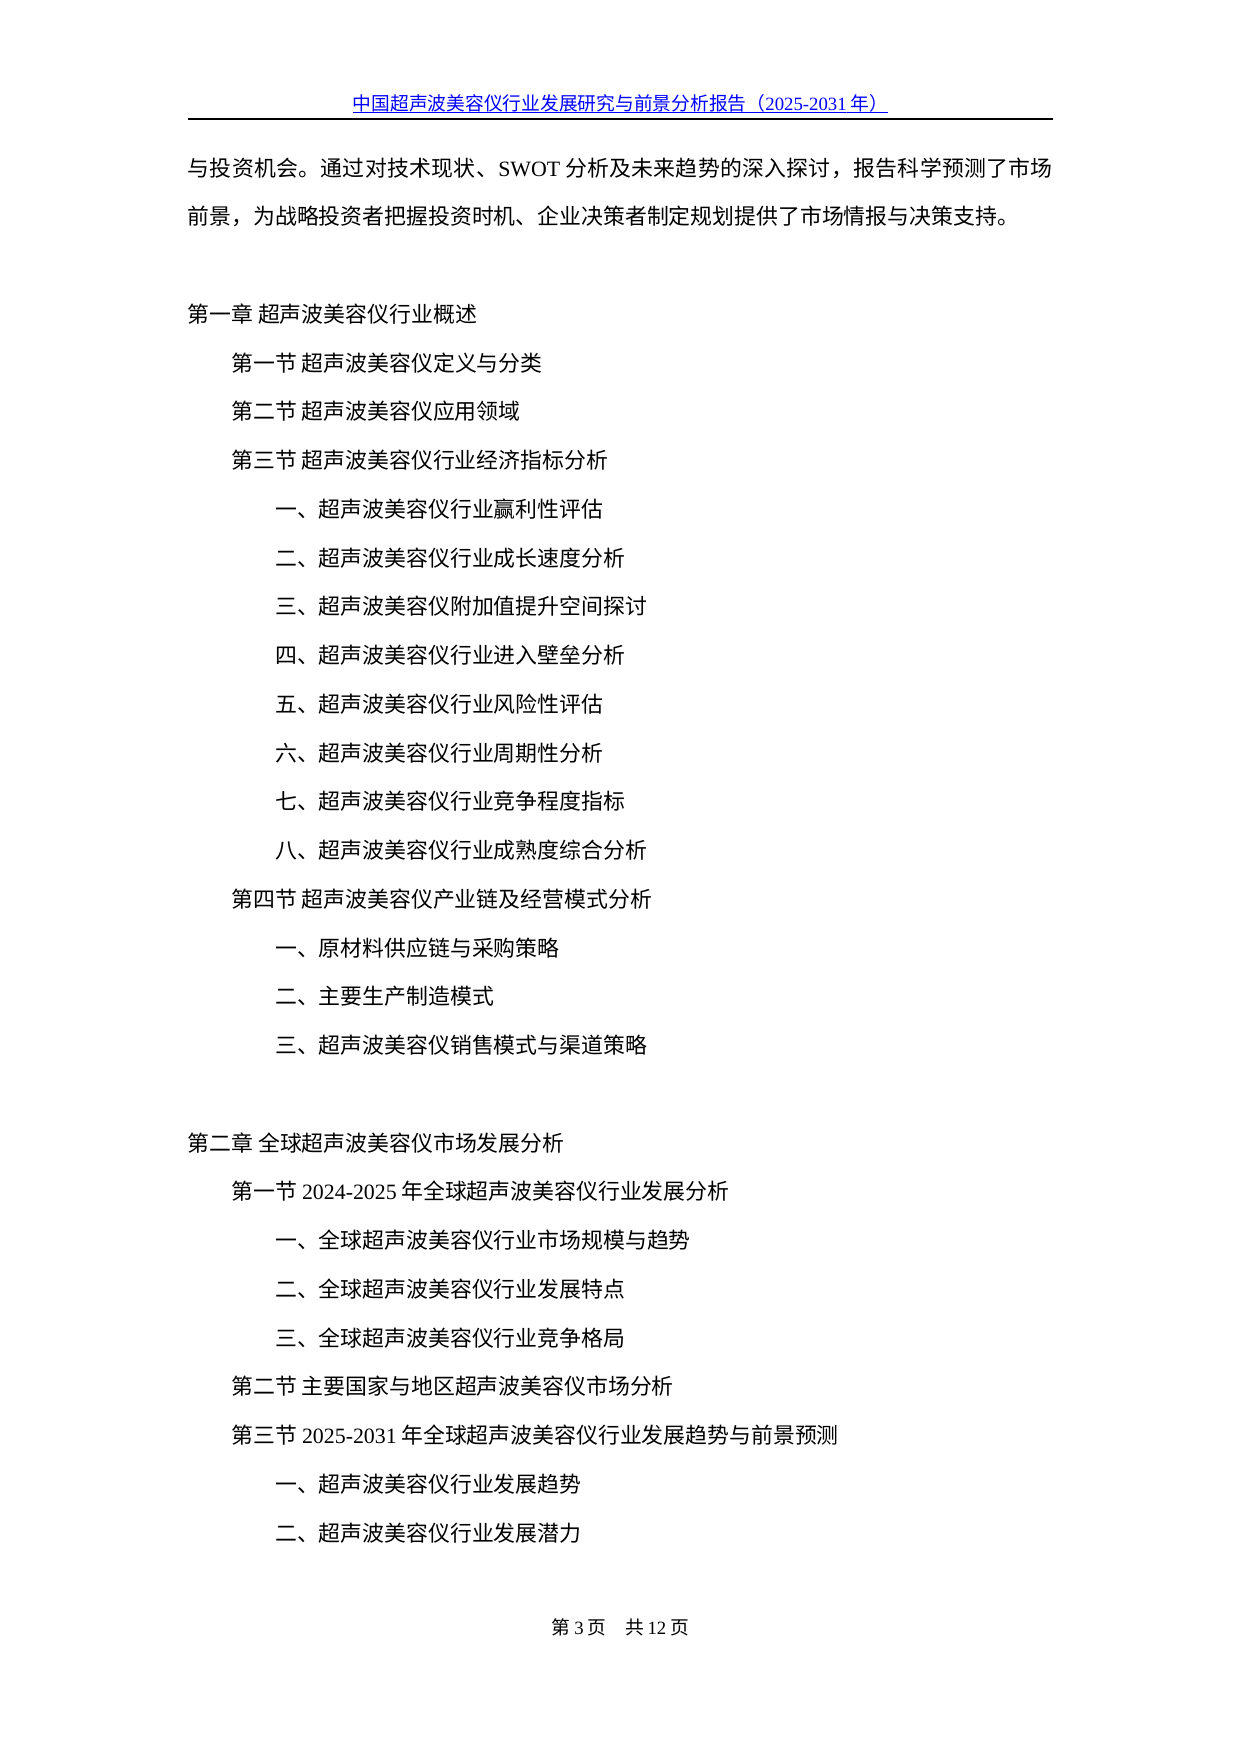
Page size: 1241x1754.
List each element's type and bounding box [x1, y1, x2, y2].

text [187, 150, 1053, 1548]
